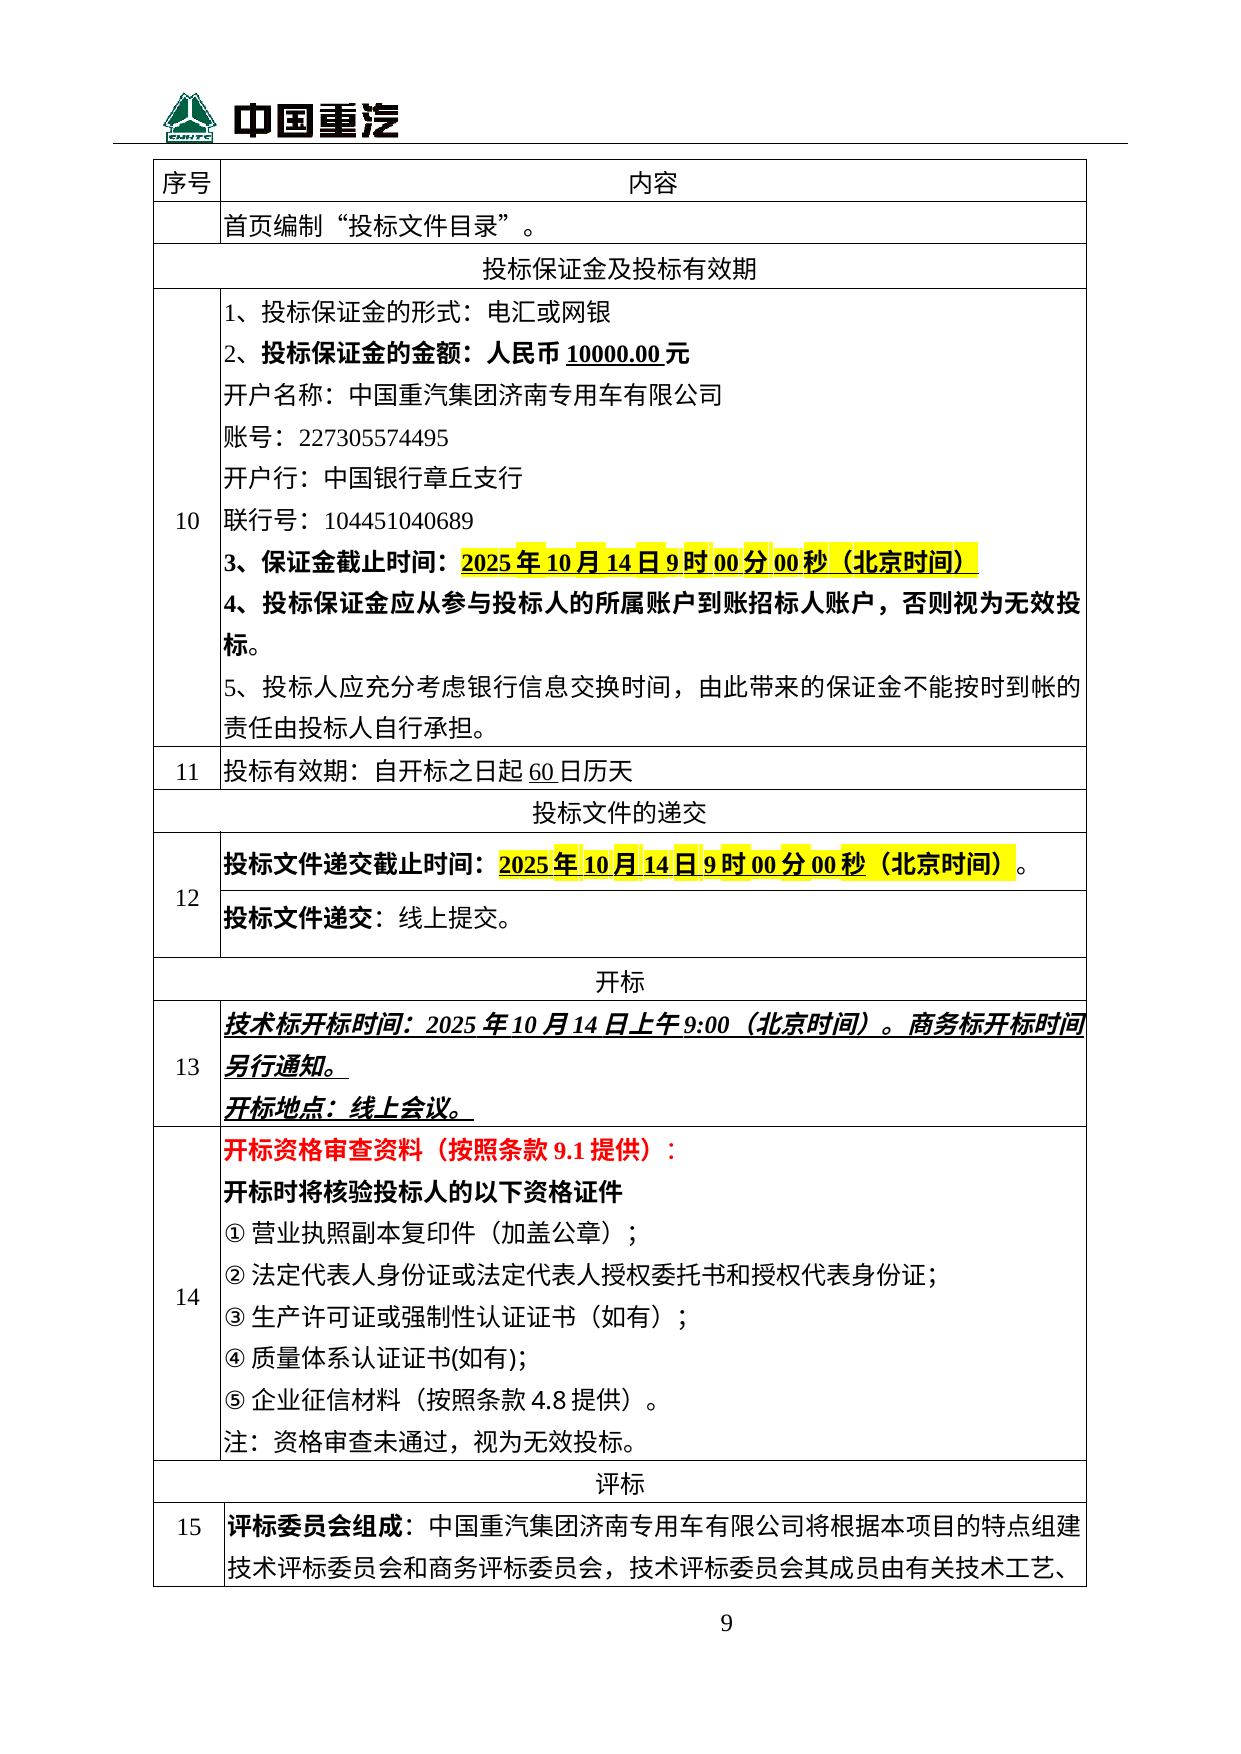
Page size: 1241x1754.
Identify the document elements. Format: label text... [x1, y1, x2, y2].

table_cell 投标文件的制订：投标人必须将投标文件按照投标文件组成的顺序制作，并在首页编制“投标文件目录”。 [221, 202, 1086, 243]
table_cell 11 [154, 747, 220, 789]
table_cell 15 [154, 1503, 224, 1586]
table_cell 开标资格审查资料（按照条款9.1提供）： 开标时将核验投标人的以下资格证件 ①营业执照副本复印件（加盖公章）； ②法定代表人身份证或法定代表人授权委托书和授权代表身份证； ③生产许可证或强制性认证证书（如有）； ④质量体系认证证书(如有)； ⑤企业征信材料（按照条款4.8提供）。 注：资格审查未通过，视为无效投标。 [221, 1127, 1086, 1459]
table_cell 投标文件递交：线上提交。 [221, 891, 1086, 957]
table_header 序号 [154, 160, 220, 201]
table_cell 评标委员会组成：中国重汽集团济南专用车有限公司将根据本项目的特点组建技术评标委员会和商务评标委员会，技术评标委员会其成员由有关技术工艺、设备、生产等系统专家组成，商务评标委员会其成员由财务、法审、采购等系统专家组成，专家组为五人以上单数组成。 [225, 1503, 1086, 1586]
table_cell 投标文件的递交 [154, 790, 1086, 831]
picture [162, 88, 399, 143]
table_cell 13 [154, 1001, 220, 1126]
table_cell 1、投标保证金的形式：电汇或网银 2、投标保证金的金额：人民币10000.00元 开户名称：中国重汽集团济南专用车有限公司 账号：227305574495 开户行：中国银行章丘支行 联行号：104451040689 3、保证金截止时间：2025年10月14日9时00分00秒（北京时间） 4、投标保证金应从参与投标人的所属账户到账招标人账户，否则视为无效投标。 5、投标人应充分考虑银行信息交换时间，由此带来的保证金不能按时到帐的责任由投标人自行承担。 [221, 289, 1086, 746]
table_cell 14 [154, 1127, 220, 1459]
table_header 内容 [221, 160, 1086, 201]
table_cell 投标保证金及投标有效期 [154, 244, 1086, 287]
table_cell 投标有效期：自开标之日起60日历天 [221, 747, 1086, 789]
table_cell 技术标开标时间：2025年10月14日上午9:00（北京时间）。商务标开标时间另行通知。 开标地点：线上会议。 [221, 1001, 1086, 1126]
table_cell 12 [154, 833, 220, 957]
table_cell 投标文件递交截止时间：2025年10月14日9时00分00秒（北京时间）。 [221, 833, 1086, 890]
table_cell 评标 [154, 1461, 1086, 1502]
table_cell 开标 [154, 958, 1086, 1000]
table_cell 10 [154, 289, 220, 746]
table_cell 9 [154, 202, 220, 243]
